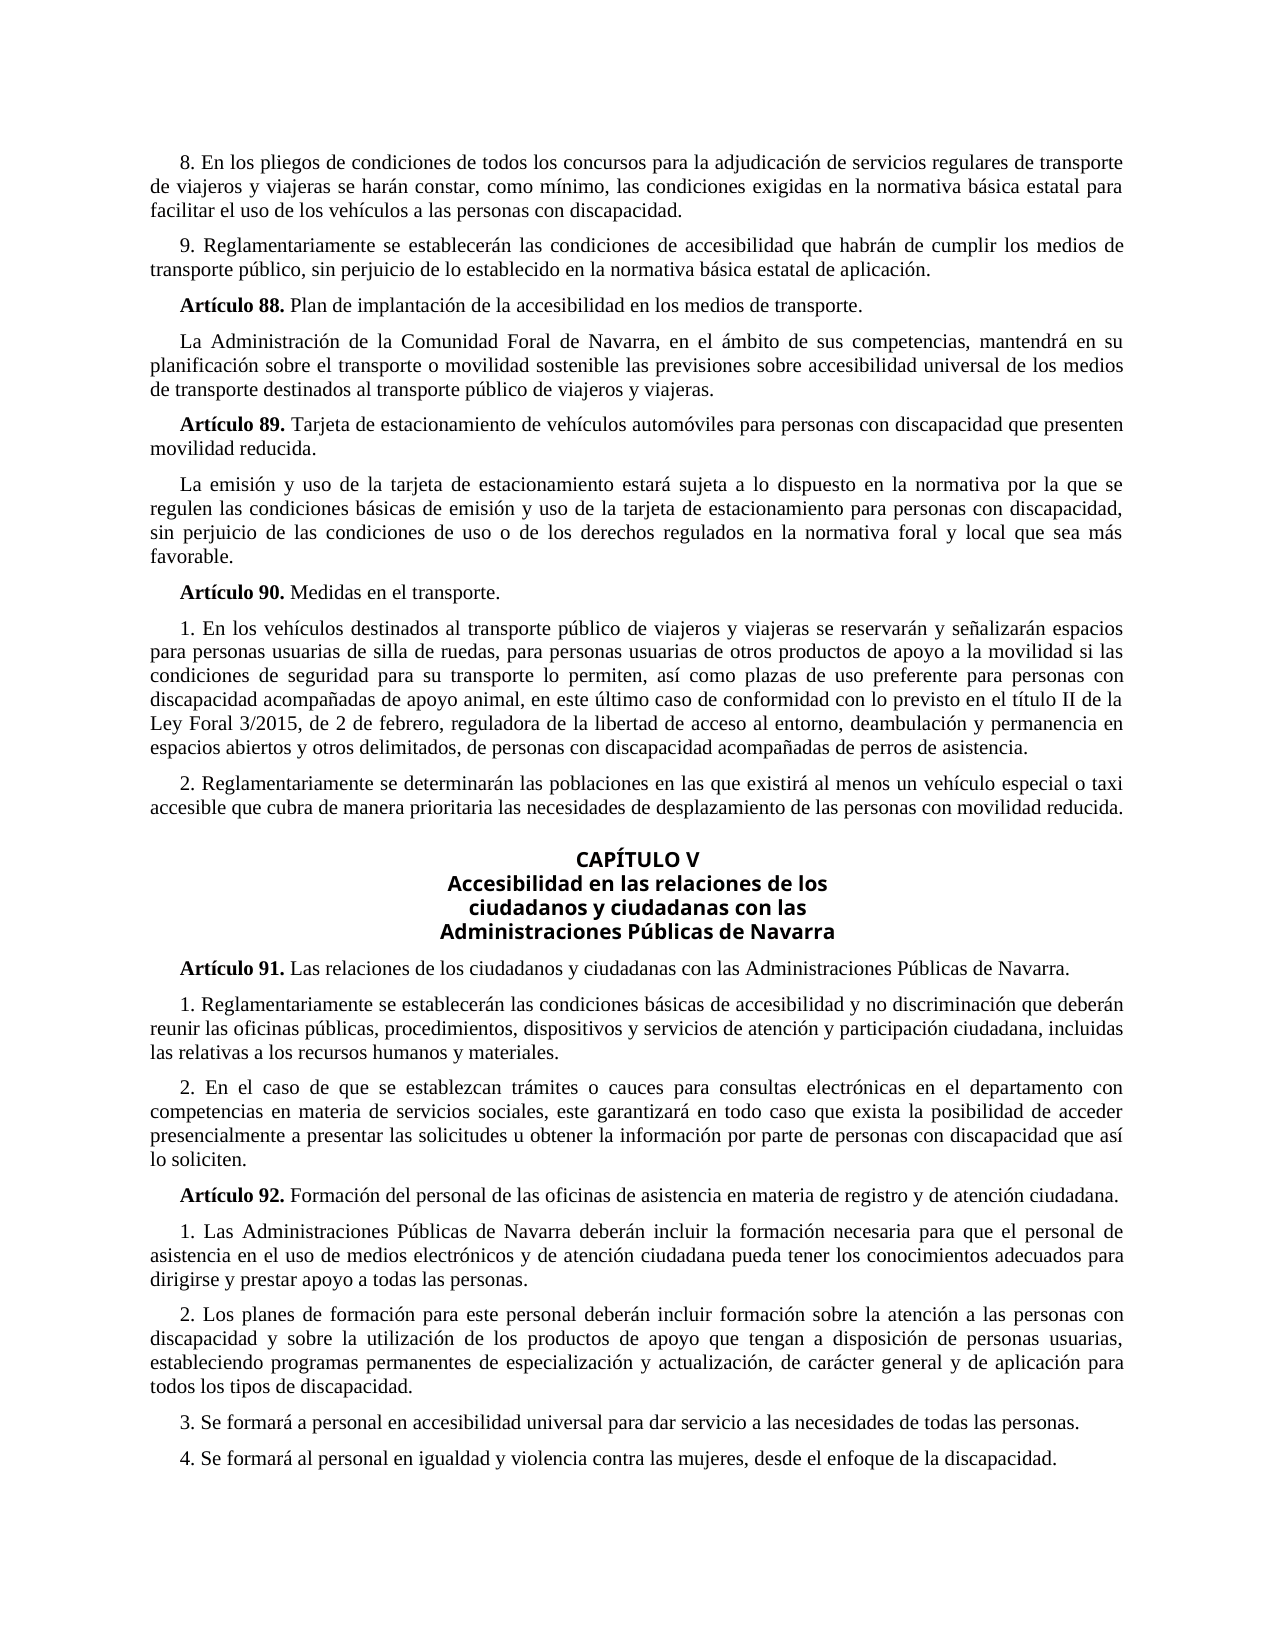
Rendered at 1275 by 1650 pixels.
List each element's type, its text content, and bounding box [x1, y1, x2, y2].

text 2. En el caso de que se establezcan trámites o cauces para consultas electrónicas en el departamento con competencias en materia de servicios sociales, este garantizará en todo caso que exista la posibilidad de acceder presencialmente a presentar las solicitudes u obtener la información por parte de personas con discapacidad que así lo soliciten. [150, 1076, 1125, 1171]
text 1. En los vehículos destinados al transporte público de viajeros y viajeras se reservarán y señalizarán espacios para personas usuarias de silla de ruedas, para personas usuarias de otros productos de apoyo a la movilidad si las condiciones de seguridad para su transporte lo permiten, así como plazas de uso preferente para personas con discapacidad acompañadas de apoyo animal, en este último caso de conformidad con lo previsto en el título II de la Ley Foral 3/2015, de 2 de febrero, reguladora de la libertad de acceso al entorno, deambulación y permanencia en espacios abiertos y otros delimitados, de personas con discapacidad acompañadas de perros de asistencia. [150, 616, 1125, 759]
text Artículo 90. Medidas en el transporte. [150, 580, 1125, 604]
text La Administración de la Comunidad Foral de Navarra, en el ámbito de sus competencias, mantendrá en su planificación sobre el transporte o movilidad sostenible las previsiones sobre accesibilidad universal de los medios de transporte destinados al transporte público de viajeros y viajeras. [150, 329, 1125, 401]
text 1. Las Administraciones Públicas de Navarra deberán incluir la formación necesaria para que el personal de asistencia en el uso de medios electrónicos y de atención ciudadana pueda tener los conocimientos adecuados para dirigirse y prestar apoyo a todas las personas. [150, 1219, 1125, 1291]
text CAPÍTULO V Accesibilidad en las relaciones de los ciudadanos y ciudadanas con las Administraciones Públicas de Navarra [150, 849, 1125, 944]
text 3. Se formará a personal en accesibilidad universal para dar servicio a las necesidades de todas las personas. [150, 1410, 1125, 1434]
text 8. En los pliegos de condiciones de todos los concursos para la adjudicación de servicios regulares de transporte de viajeros y viajeras se harán constar, como mínimo, las condiciones exigidas en la normativa básica estatal para facilitar el uso de los vehículos a las personas con discapacidad. [150, 150, 1125, 222]
text 2. Los planes de formación para este personal deberán incluir formación sobre la atención a las personas con discapacidad y sobre la utilización de los productos de apoyo que tengan a disposición de personas usuarias, estableciendo programas permanentes de especialización y actualización, de carácter general y de aplicación para todos los tipos de discapacidad. [150, 1303, 1125, 1398]
text 9. Reglamentariamente se establecerán las condiciones de accesibilidad que habrán de cumplir los medios de transporte público, sin perjuicio de lo establecido en la normativa básica estatal de aplicación. [150, 234, 1125, 282]
text 1. Reglamentariamente se establecerán las condiciones básicas de accesibilidad y no discriminación que deberán reunir las oficinas públicas, procedimientos, dispositivos y servicios de atención y participación ciudadana, incluidas las relativas a los recursos humanos y materiales. [150, 992, 1125, 1064]
text 2. Reglamentariamente se determinarán las poblaciones en las que existirá al menos un vehículo especial o taxi accesible que cubra de manera prioritaria las necesidades de desplazamiento de las personas con movilidad reducida. [150, 771, 1125, 819]
text Artículo 92. Formación del personal de las oficinas de asistencia en materia de registro y de atención ciudadana. [150, 1183, 1125, 1207]
text Artículo 89. Tarjeta de estacionamiento de vehículos automóviles para personas con discapacidad que presenten movilidad reducida. [150, 413, 1125, 461]
text 4. Se formará al personal en igualdad y violencia contra las mujeres, desde el enfoque de la discapacidad. [150, 1446, 1125, 1470]
text Artículo 91. Las relaciones de los ciudadanos y ciudadanas con las Administraciones Públicas de Navarra. [150, 956, 1125, 980]
text Artículo 88. Plan de implantación de la accesibilidad en los medios de transporte. [150, 293, 1125, 317]
text La emisión y uso de la tarjeta de estacionamiento estará sujeta a lo dispuesto en la normativa por la que se regulen las condiciones básicas de emisión y uso de la tarjeta de estacionamiento para personas con discapacidad, sin perjuicio de las condiciones de uso o de los derechos regulados en la normativa foral y local que sea más favorable. [150, 472, 1125, 568]
